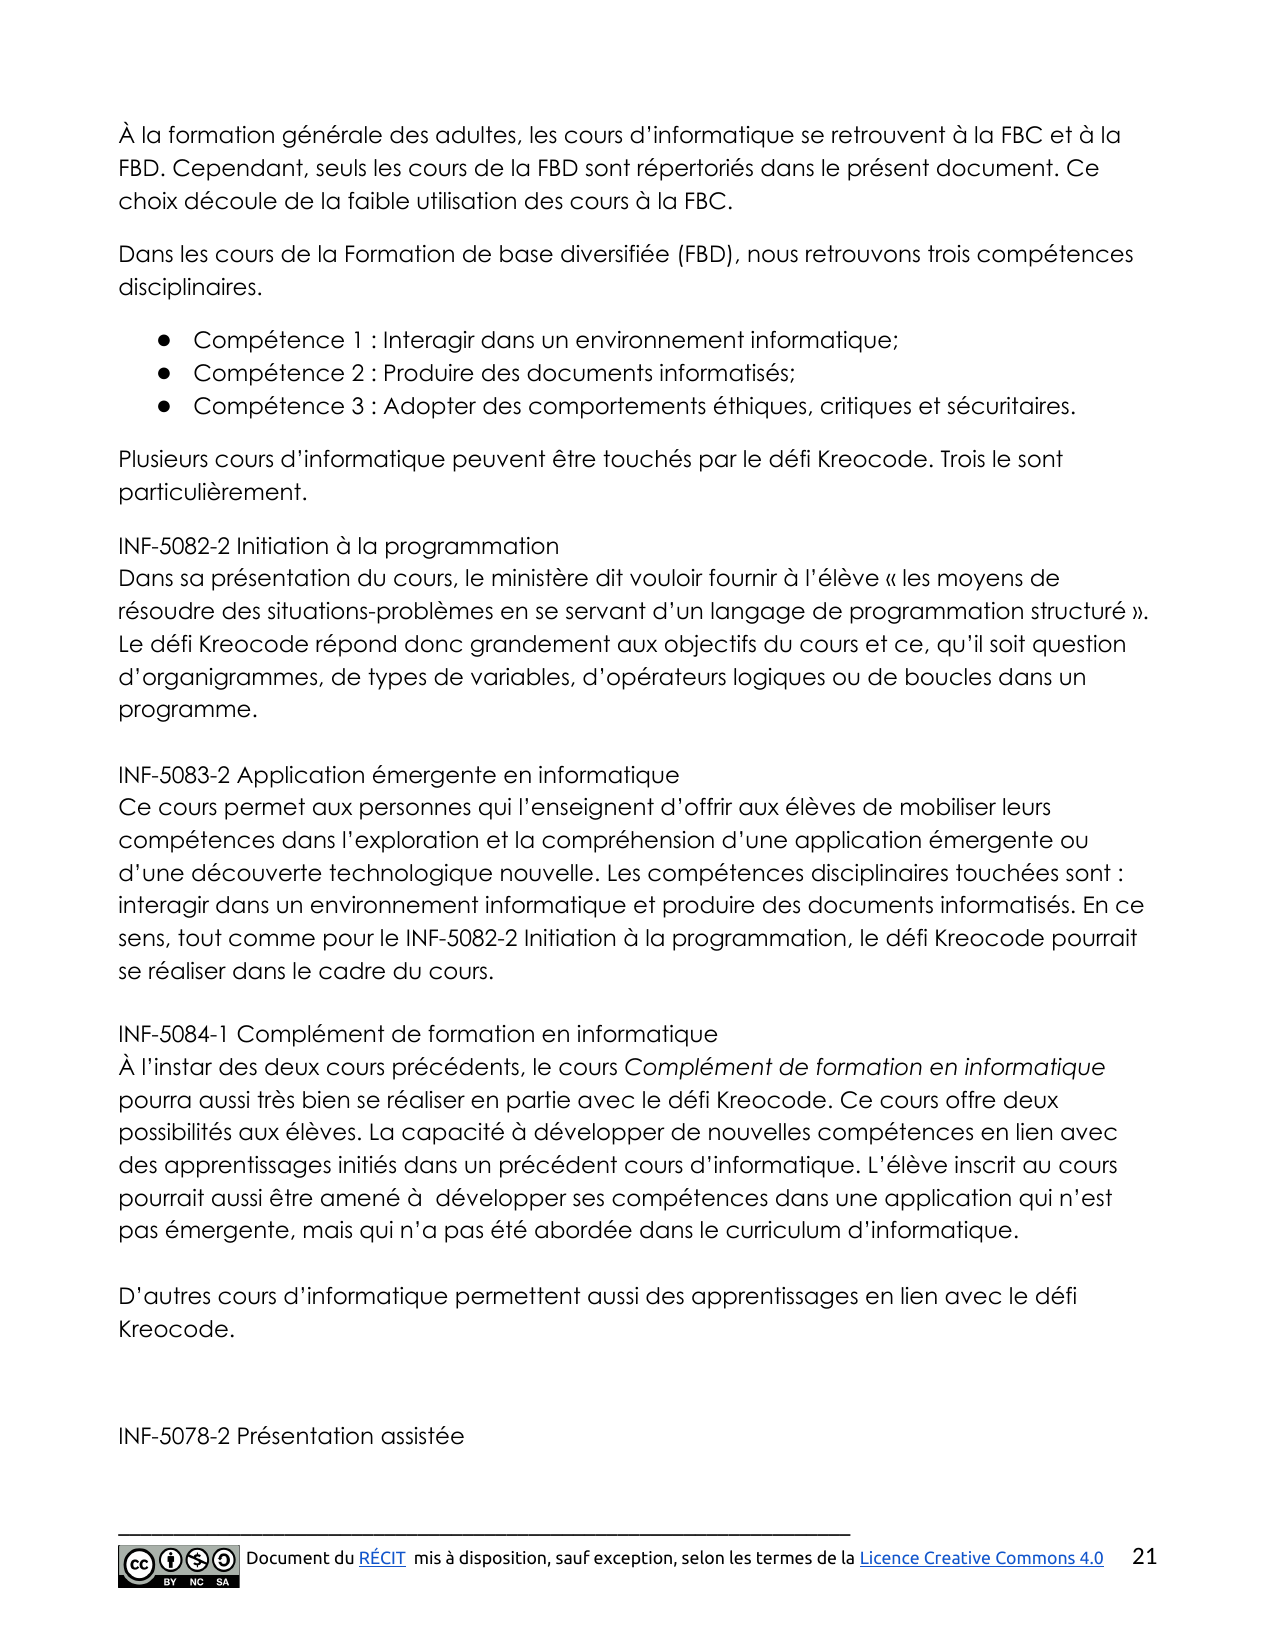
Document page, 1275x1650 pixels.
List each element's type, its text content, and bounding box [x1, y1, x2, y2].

text Dans sa présentation du cours, le ministère dit vouloir fournir à l’élève « les moyens de résoudre des situations-problèmes en se servant d’un langage de programmation structuré ». Le défi Kreocode répond donc grandement aux objectifs du cours et ce, qu’il soit question d’organigrammes, de types de variables, d’opérateurs logiques ou de boucles dans un programme. [118, 561, 1157, 725]
text INF-5083-2 Application émergente en informatique [118, 757, 1157, 790]
text D’autres cours d’informatique permettent aussi des apprentissages en lien avec le défi Kreocode. [118, 1278, 1157, 1344]
picture [118, 1545, 240, 1588]
list Compétence 2 : Produire des documents informatisés; [156, 356, 1157, 389]
text Plusieurs cours d’informatique peuvent être touchés par le défi Kreocode. Trois le sont particulièrement. [118, 442, 1157, 508]
text Ce cours permet aux personnes qui l’enseignent d’offrir aux élèves de mobiliser leurs compétences dans l’exploration et la compréhension d’une application émergente ou d’une découverte technologique nouvelle. Les compétences disciplinaires touchées sont : interagir dans un environnement informatique et produire des documents informatisés. En ce sens, tout comme pour le INF-5082-2 Initiation à la programmation, le défi Kreocode pourrait se réaliser dans le cadre du cours. [118, 790, 1157, 1017]
list Compétence 3 : Adopter des comportements éthiques, critiques et sécuritaires. [156, 389, 1157, 421]
text INF-5078-2 Présentation assistée [118, 1418, 1157, 1451]
text À la formation générale des adultes, les cours d’informatique se retrouvent à la FBC et à la FBD. Cependant, seuls les cours de la FBD sont répertoriés dans le présent document. Ce choix découle de la faible utilisation des cours à la FBC. [118, 118, 1157, 216]
text Dans les cours de la Formation de base diversifiée (FBD), nous retrouvons trois compétences disciplinaires. [118, 237, 1157, 302]
list Compétence 1 : Interagir dans un environnement informatique; [156, 323, 1157, 356]
text INF-5084-1 Complément de formation en informatique [118, 1017, 1157, 1049]
text INF-5082-2 Initiation à la programmation [118, 528, 1157, 561]
text À l’instar des deux cours précédents, le cours Complément de formation en informatique pourra aussi très bien se réaliser en partie avec le défi Kreocode. Ce cours offre deux possibilités aux élèves. La capacité à développer de nouvelles compétences en lien avec des apprentissages initiés dans un précédent cours d’informatique. L’élève inscrit au cours pourrait aussi être amené à développer ses compétences dans une application qui n’est pas émergente, mais qui n’a pas été abordée dans le curriculum d’informatique. [118, 1049, 1157, 1246]
